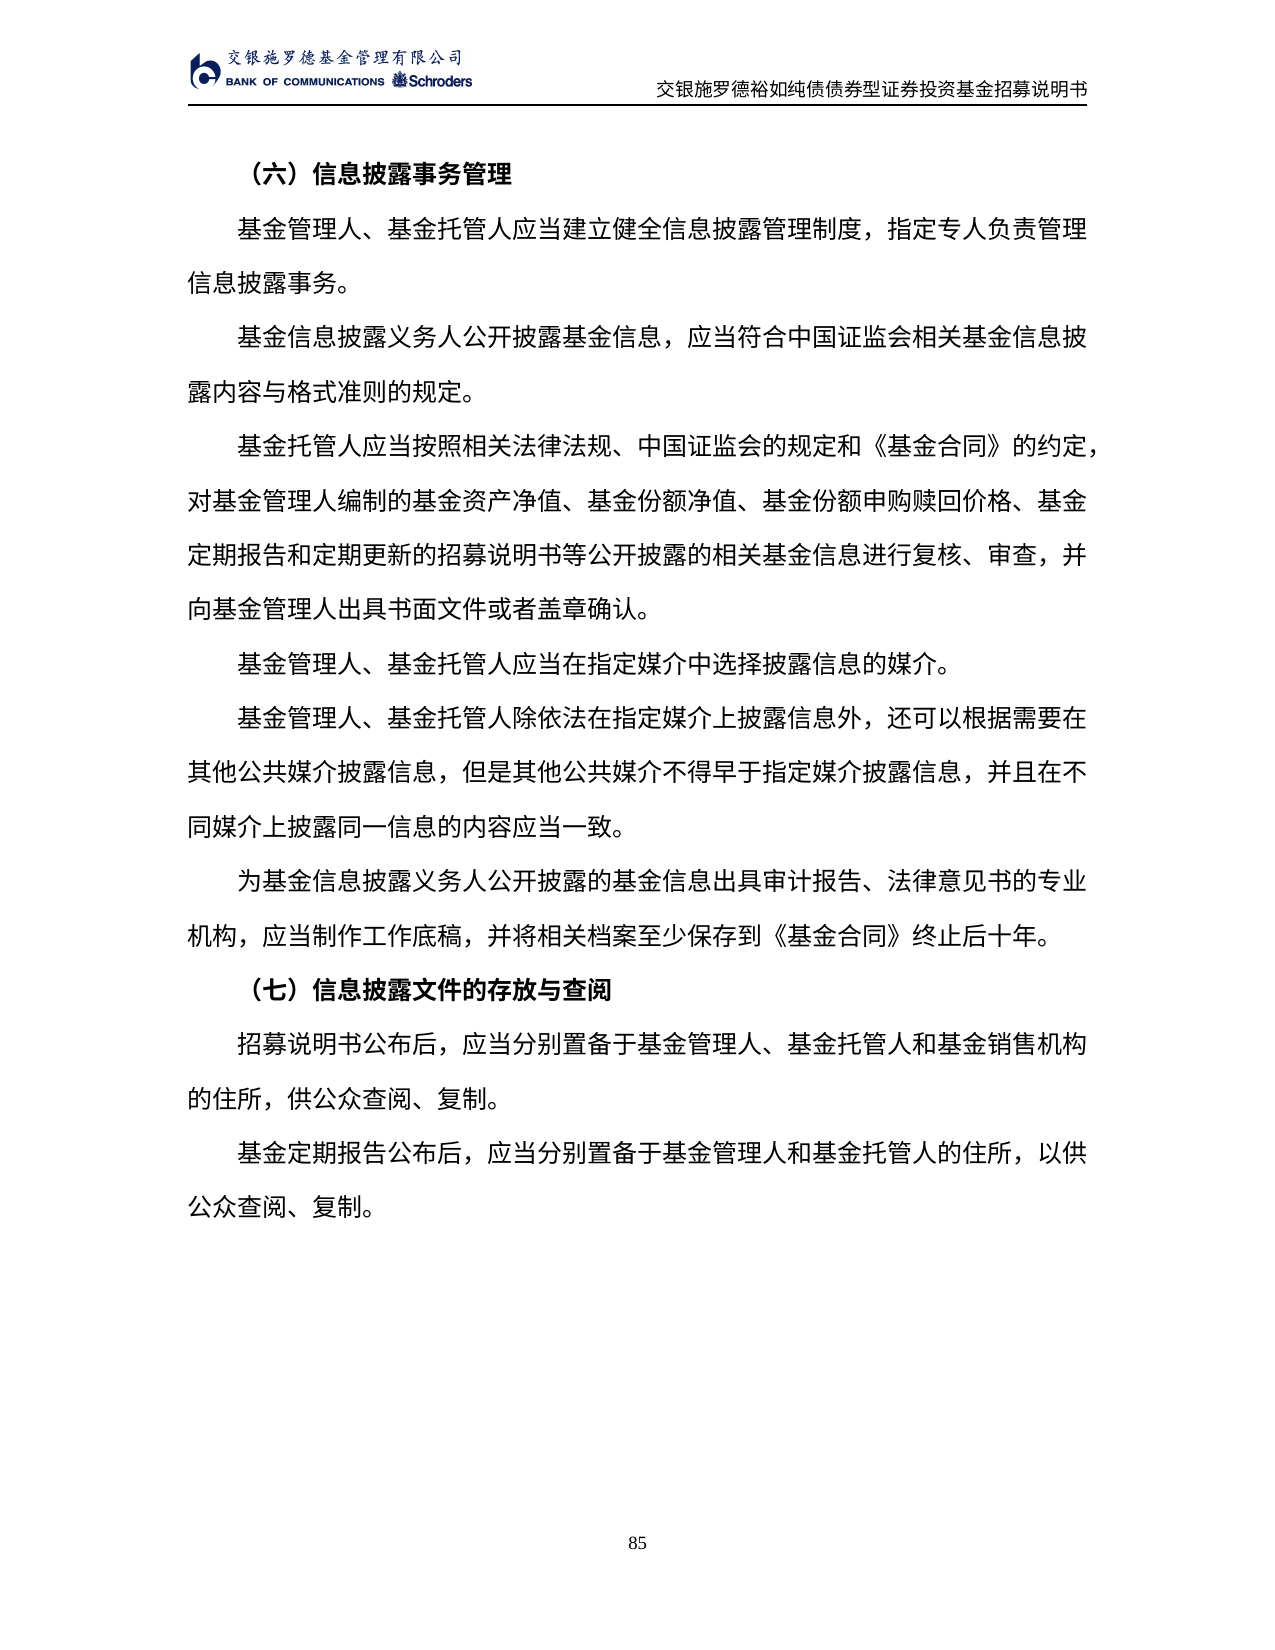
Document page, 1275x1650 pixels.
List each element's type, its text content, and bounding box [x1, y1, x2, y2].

text 基金定期报告公布后，应当分别置备于基金管理人和基金托管人的住所，以供公众查阅、复制。 [187, 1133, 1087, 1224]
text 基金管理人、基金托管人应当建立健全信息披露管理制度，指定专人负责管理信息披露事务。 [187, 209, 1087, 300]
text 基金管理人、基金托管人应当在指定媒介中选择披露信息的媒介。 [187, 644, 1087, 680]
text 基金托管人应当按照相关法律法规、中国证监会的规定和《基金合同》的约定，对基金管理人编制的基金资产净值、基金份额净值、基金份额申购赎回价格、基金定期报告和定期更新的招募说明书等公开披露的相关基金信息进行复核、审查，并向基金管理人出具书面文件或者盖章确认。 [187, 427, 1087, 626]
text 基金管理人、基金托管人除依法在指定媒介上披露信息外，还可以根据需要在其他公共媒介披露信息，但是其他公共媒介不得早于指定媒介披露信息，并且在不同媒介上披露同一信息的内容应当一致。 [187, 698, 1087, 843]
picture [190, 50, 472, 89]
text 基金信息披露义务人公开披露基金信息，应当符合中国证监会相关基金信息披露内容与格式准则的规定。 [187, 318, 1087, 408]
text （六）信息披露事务管理 [187, 155, 1087, 191]
text 为基金信息披露义务人公开披露的基金信息出具审计报告、法律意见书的专业机构，应当制作工作底稿，并将相关档案至少保存到《基金合同》终止后十年。 [187, 862, 1087, 952]
text 招募说明书公布后，应当分别置备于基金管理人、基金托管人和基金销售机构的住所，供公众查阅、复制。 [187, 1025, 1087, 1115]
text （七）信息披露文件的存放与查阅 [187, 970, 1087, 1007]
